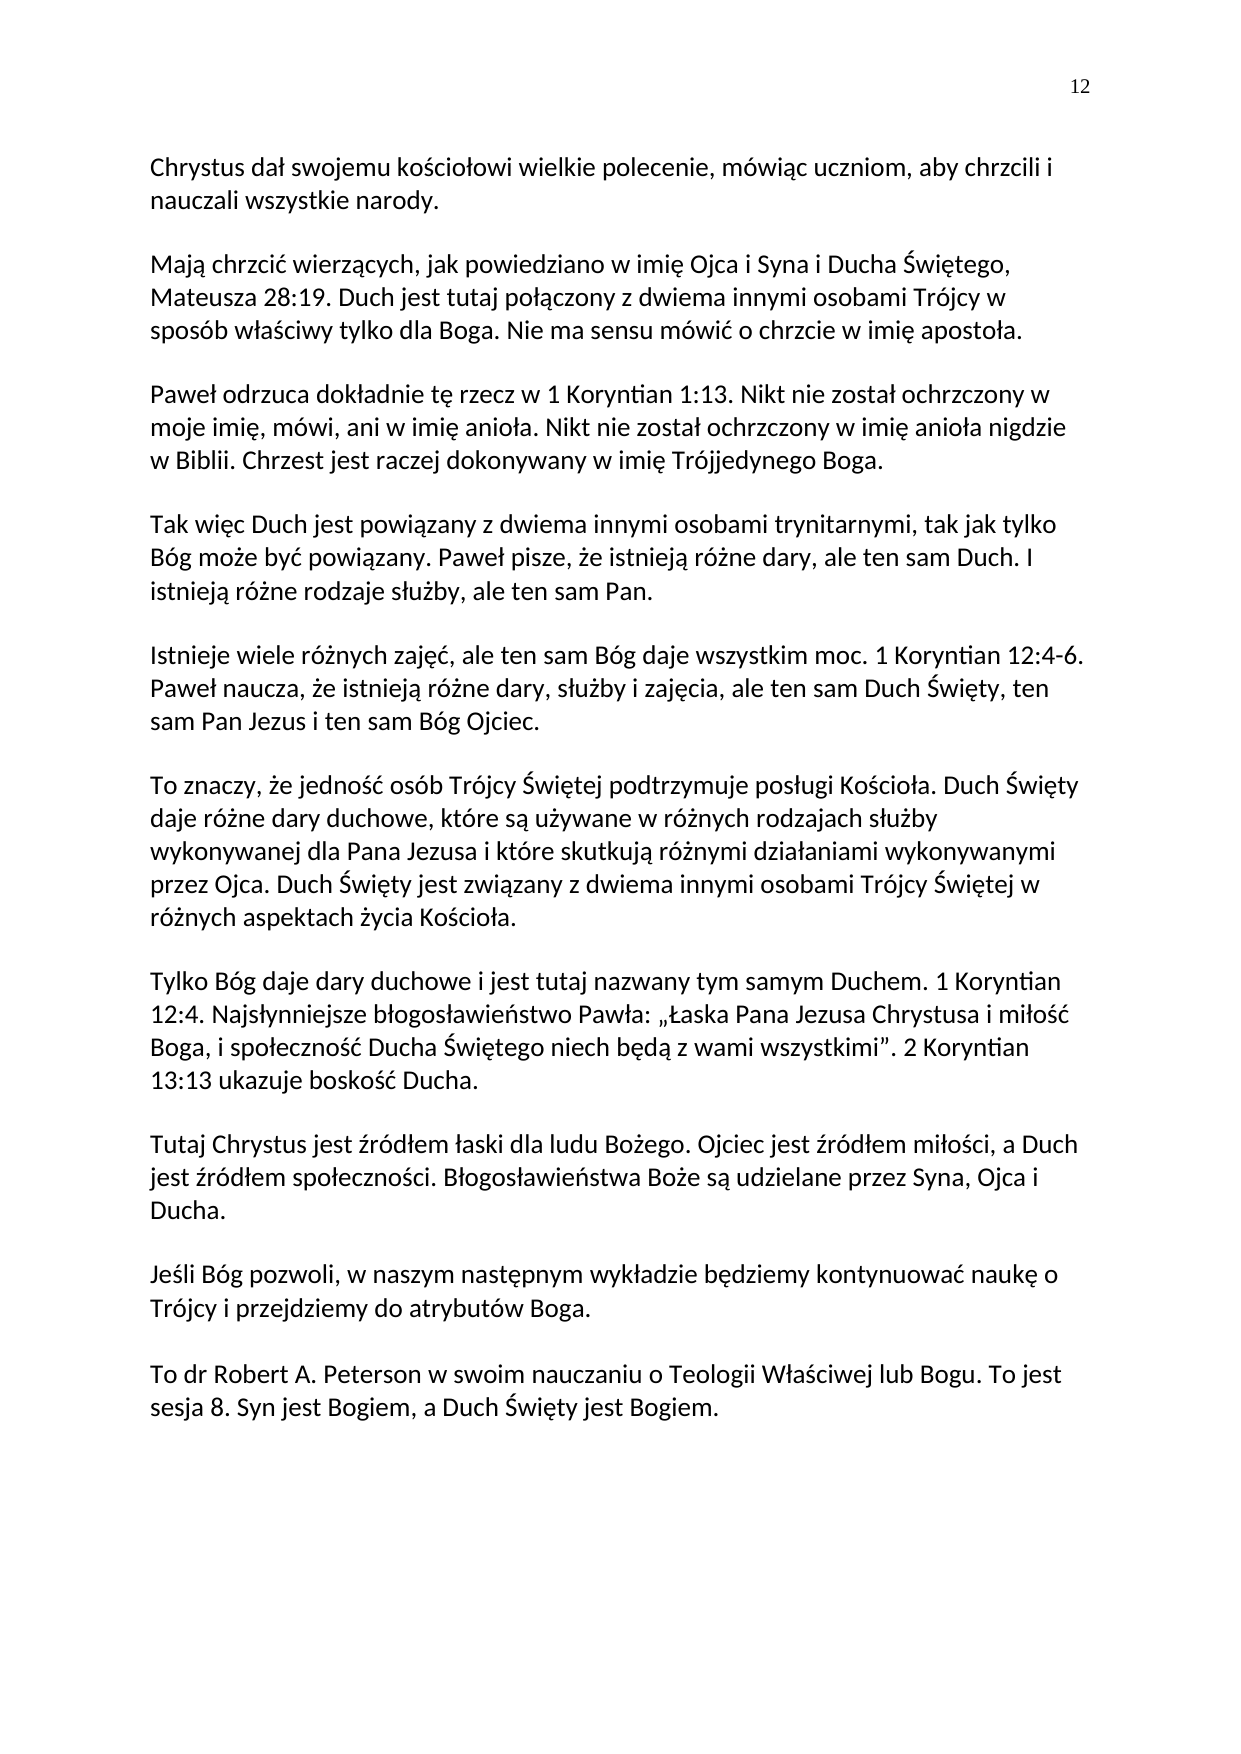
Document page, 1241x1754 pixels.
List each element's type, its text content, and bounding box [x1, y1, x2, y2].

text Tak więc Duch jest powiązany z dwiema innymi osobami trynitarnymi, tak jak tylko Bóg może być powiązany. Paweł pisze, że istnieją różne dary, ale ten sam Duch. I istnieją różne rodzaje służby, ale ten sam Pan. [150, 508, 1090, 607]
text Tylko Bóg daje dary duchowe i jest tutaj nazwany tym samym Duchem. 1 Koryntian 12:4. Najsłynniejsze błogosławieństwo Pawła: „Łaska Pana Jezusa Chrystusa i miłość Boga, i społeczność Ducha Świętego niech będą z wami wszystkimi”. 2 Koryntian 13:13 ukazuje boskość Ducha. [150, 964, 1090, 1096]
text Tutaj Chrystus jest źródłem łaski dla ludu Bożego. Ojciec jest źródłem miłości, a Duch jest źródłem społeczności. Błogosławieństwa Boże są udzielane przez Syna, Ojca i Ducha. [150, 1127, 1090, 1227]
text Jeśli Bóg pozwoli, w naszym następnym wykładzie będziemy kontynuować naukę o Trójcy i przejdziemy do atrybutów Boga. To dr Robert A. Peterson w swoim nauczaniu o Teologii Właściwej lub Bogu. To jest sesja 8. Syn jest Bogiem, a Duch Święty jest Bogiem. [150, 1258, 1090, 1423]
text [150, 150, 1090, 216]
text To znaczy, że jedność osób Trójcy Świętej podtrzymuje posługi Kościoła. Duch Święty daje różne dary duchowe, które są używane w różnych rodzajach służby wykonywanej dla Pana Jezusa i które skutkują różnymi działaniami wykonywanymi przez Ojca. Duch Święty jest związany z dwiema innymi osobami Trójcy Świętej w różnych aspektach życia Kościoła. [150, 768, 1090, 933]
text Paweł odrzuca dokładnie tę rzecz w 1 Koryntian 1:13. Nikt nie został ochrzczony w moje imię, mówi, ani w imię anioła. Nikt nie został ochrzczony w imię anioła nigdzie w Biblii. Chrzest jest raczej dokonywany w imię Trójjedynego Boga. [150, 377, 1090, 476]
text Istnieje wiele różnych zajęć, ale ten sam Bóg daje wszystkim moc. 1 Koryntian 12:4-6. Paweł naucza, że istnieją różne dary, służby i zajęcia, ale ten sam Duch Święty, ten sam Pan Jezus i ten sam Bóg Ojciec. [150, 638, 1090, 737]
text Mają chrzcić wierzących, jak powiedziano w imię Ojca i Syna i Ducha Świętego, Mateusza 28:19. Duch jest tutaj połączony z dwiema innymi osobami Trójcy w sposób właściwy tylko dla Boga. Nie ma sensu mówić o chrzcie w imię apostoła. [150, 247, 1090, 346]
